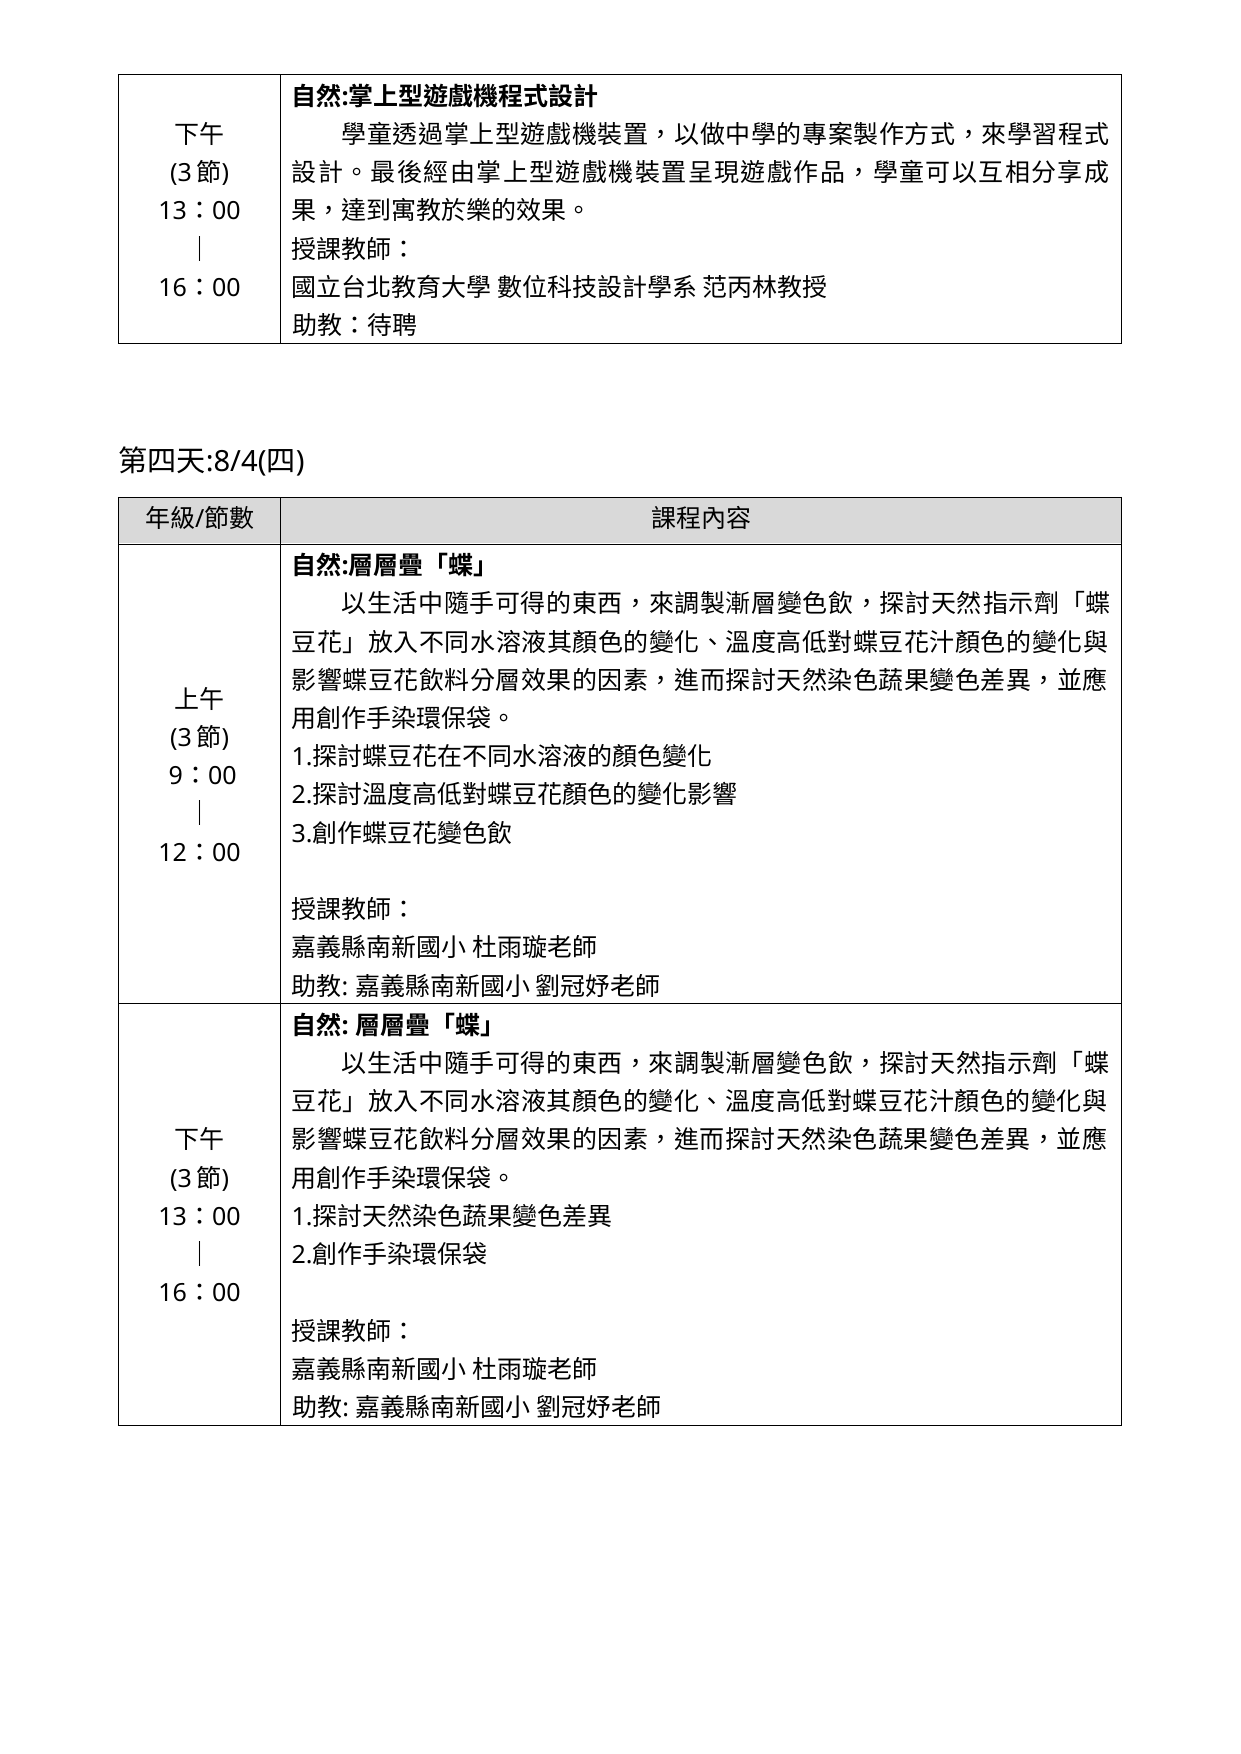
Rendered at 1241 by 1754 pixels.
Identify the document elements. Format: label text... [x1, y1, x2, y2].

table_cell 上午 (3節) 9：00 ｜ 12：00 [119, 545, 280, 1003]
table_cell 下午 (3節) 13：00 ｜ 16：00 [119, 1004, 280, 1425]
text 第四天:8/4(四) [118, 420, 1122, 497]
table_cell 自然: 層層疊「蝶」 以生活中隨手可得的東西，來調製漸層變色飲，探討天然指示劑「蝶豆花」放入不同水溶液其顏色的變化、溫度高低對蝶豆花汁顏色的變化與影響蝶豆花飲料分層效果的因素，進而探討天然染色蔬果變色差異，並應用創作手染環保袋。 1.探討天然染色蔬果變色差異 2.創作手染環保袋 授課教師： 嘉義縣南新國小 杜雨璇老師 助教: 嘉義縣南新國小 劉冠妤老師 [281, 1004, 1121, 1425]
table_cell 自然:層層疊「蝶」 以生活中隨手可得的東西，來調製漸層變色飲，探討天然指示劑「蝶豆花」放入不同水溶液其顏色的變化、溫度高低對蝶豆花汁顏色的變化與影響蝶豆花飲料分層效果的因素，進而探討天然染色蔬果變色差異，並應用創作手染環保袋。 1.探討蝶豆花在不同水溶液的顏色變化 2.探討溫度高低對蝶豆花顏色的變化影響 3.創作蝶豆花變色飲 授課教師： 嘉義縣南新國小 杜雨璇老師 助教: 嘉義縣南新國小 劉冠妤老師 [281, 545, 1121, 1003]
table_cell 下午 (3節) 13：00 ｜ 16：00 [119, 75, 280, 343]
table_header 課程內容 [281, 498, 1121, 543]
table_header 年級/節數 [119, 498, 280, 543]
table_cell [281, 75, 1121, 343]
